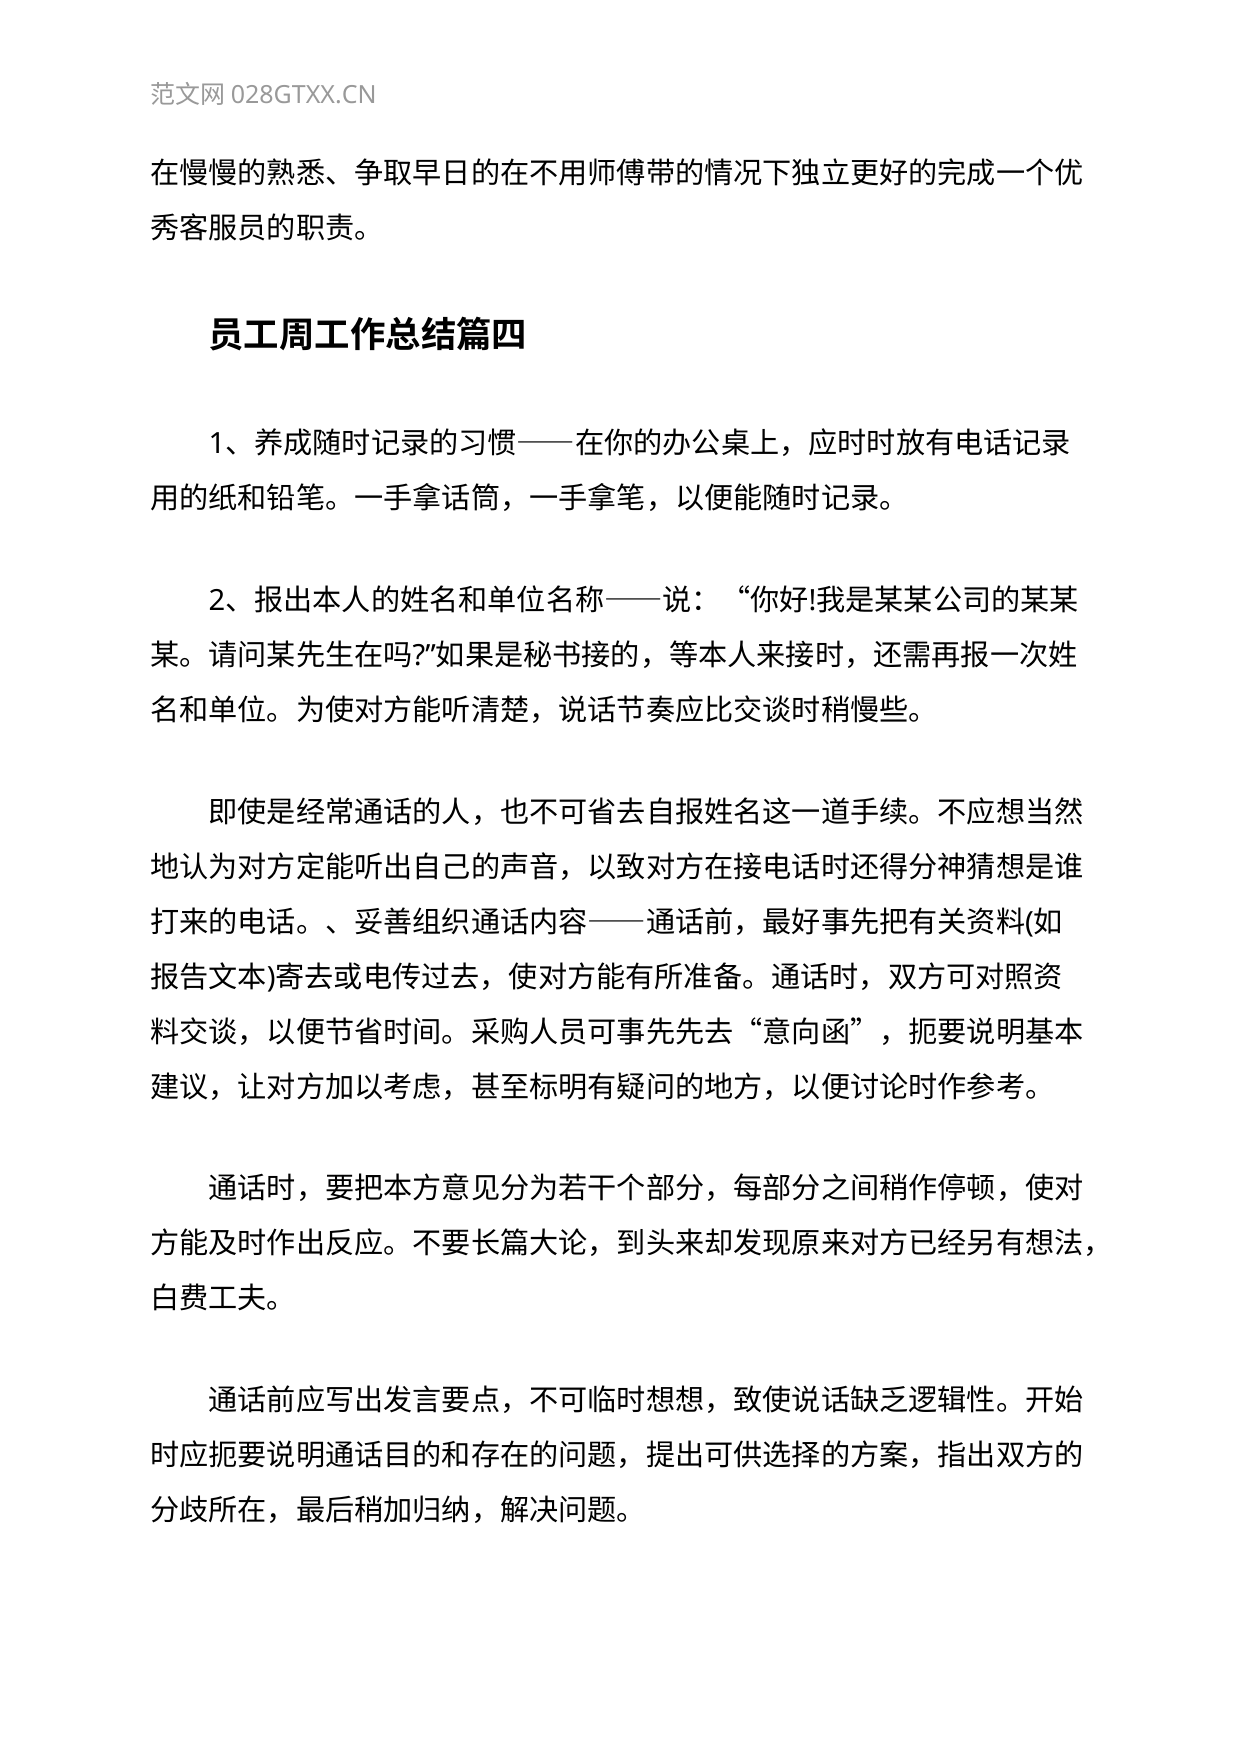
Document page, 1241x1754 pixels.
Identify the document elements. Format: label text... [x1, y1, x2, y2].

text 1、养成随时记录的习惯——在你的办公桌上，应时时放有电话记录用的纸和铅笔。一手拿话筒，一手拿笔，以便能随时记录。 [150, 420, 1090, 517]
text 员工周工作总结篇四 [150, 307, 1090, 358]
text 通话前应写出发言要点，不可临时想想，致使说话缺乏逻辑性。开始时应扼要说明通话目的和存在的问题，提出可供选择的方案，指出双方的分歧所在，最后稍加归纳，解决问题。 [150, 1377, 1090, 1529]
text 2、报出本人的姓名和单位名称——说：“你好!我是某某公司的某某某。请问某先生在吗?”如果是秘书接的，等本人来接时，还需再报一次姓名和单位。为使对方能听清楚，说话节奏应比交谈时稍慢些。 [150, 577, 1090, 729]
text 通话时，要把本方意见分为若干个部分，每部分之间稍作停顿，使对方能及时作出反应。不要长篇大论，到头来却发现原来对方已经另有想法，白费工夫。 [150, 1165, 1090, 1317]
text 即使是经常通话的人，也不可省去自报姓名这一道手续。不应想当然地认为对方定能听出自己的声音，以致对方在接电话时还得分神猜想是谁打来的电话。、妥善组织通话内容——通话前，最好事先把有关资料(如报告文本)寄去或电传过去，使对方能有所准备。通话时，双方可对照资料交谈，以便节省时间。采购人员可事先先去“意向函”，扼要说明基本建议，让对方加以考虑，甚至标明有疑问的地方，以便讨论时作参考。 [150, 789, 1090, 1106]
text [150, 150, 1090, 247]
